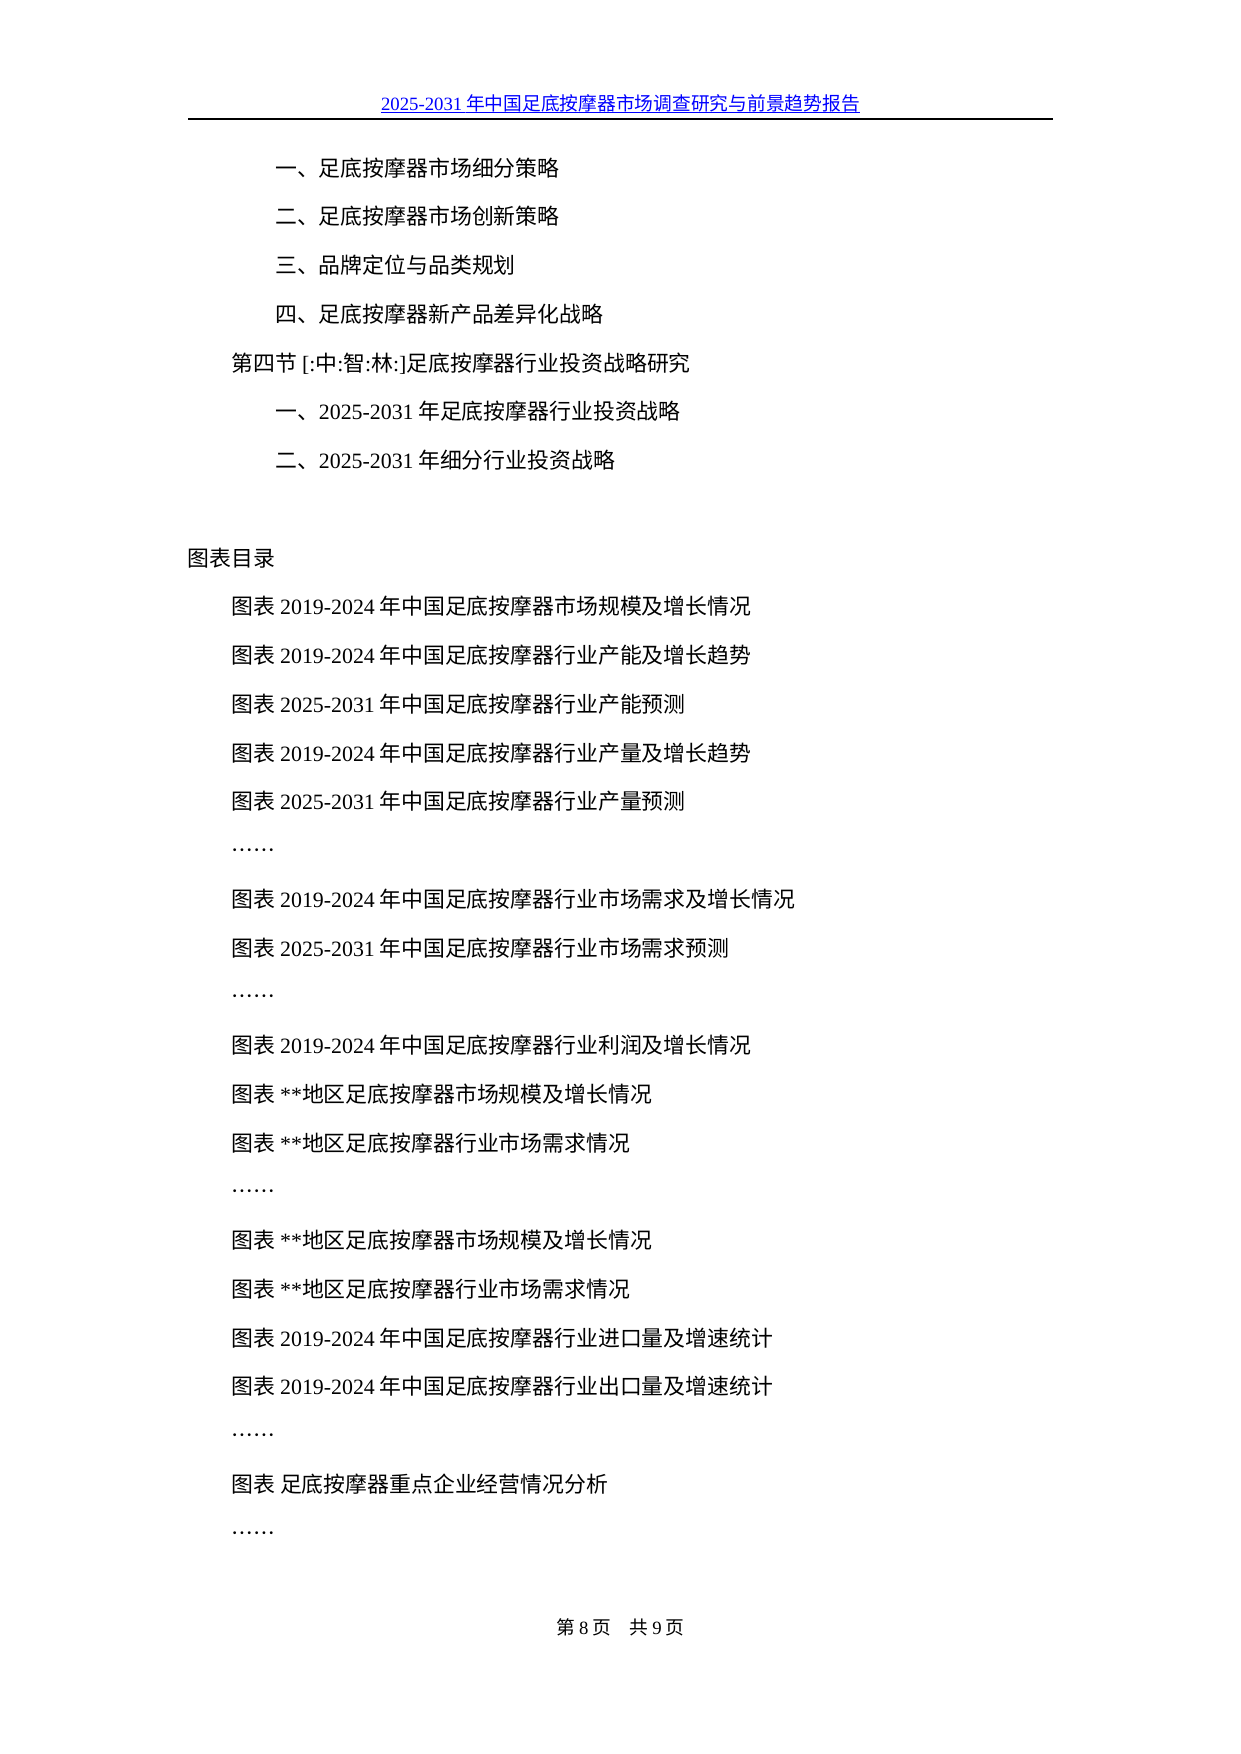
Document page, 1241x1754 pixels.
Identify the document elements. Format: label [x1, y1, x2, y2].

text [187, 150, 1053, 1548]
